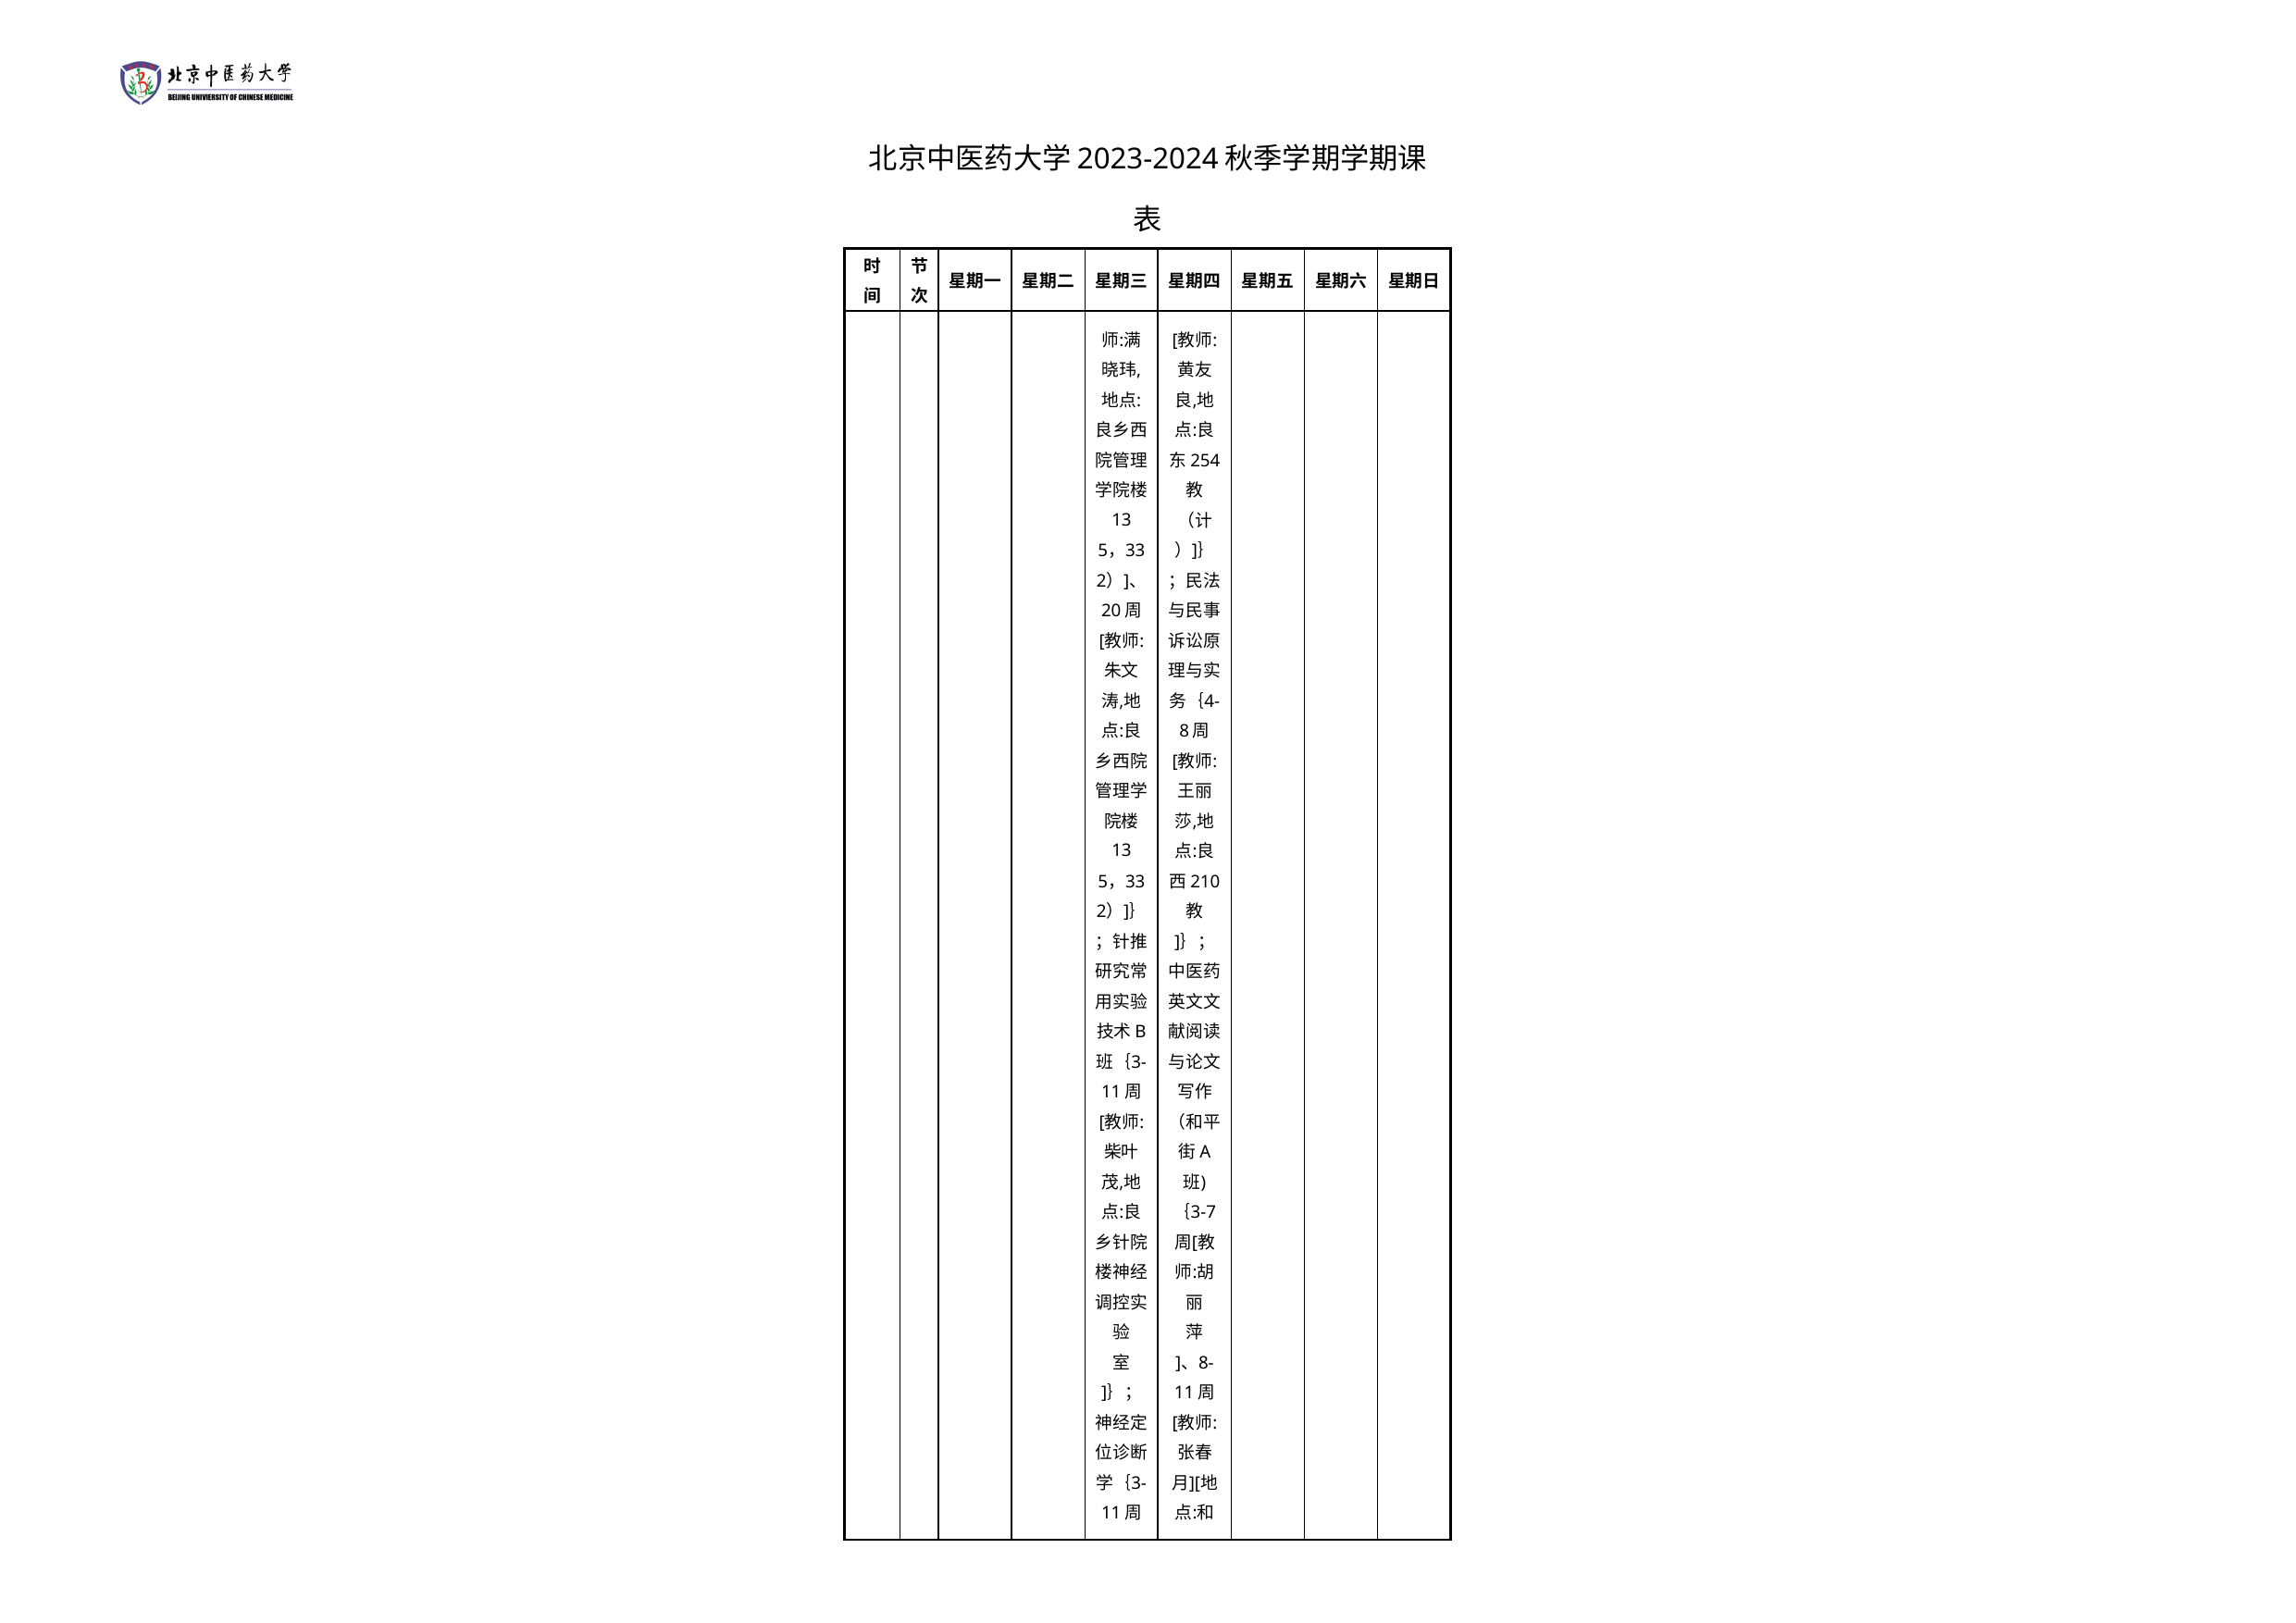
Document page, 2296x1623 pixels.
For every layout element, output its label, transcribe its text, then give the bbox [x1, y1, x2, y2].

table_cell 4 [900, 312, 937, 1539]
table_cell 时 间 [846, 250, 900, 310]
table_cell 星期二 [1012, 250, 1085, 310]
table_cell 节 次 [900, 250, 937, 310]
table_cell 星期五 [1232, 250, 1304, 310]
table_cell 星期日 [1378, 250, 1449, 310]
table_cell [1159, 312, 1231, 1539]
table_header 北京中医药大学2023-2024秋季学期学期课表 [845, 127, 1451, 247]
table_cell 星期一 [939, 250, 1011, 310]
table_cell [1086, 312, 1157, 1539]
table_cell 星期四 [1159, 250, 1231, 310]
table_cell 星期六 [1305, 250, 1377, 310]
table_cell 星期三 [1086, 250, 1157, 310]
